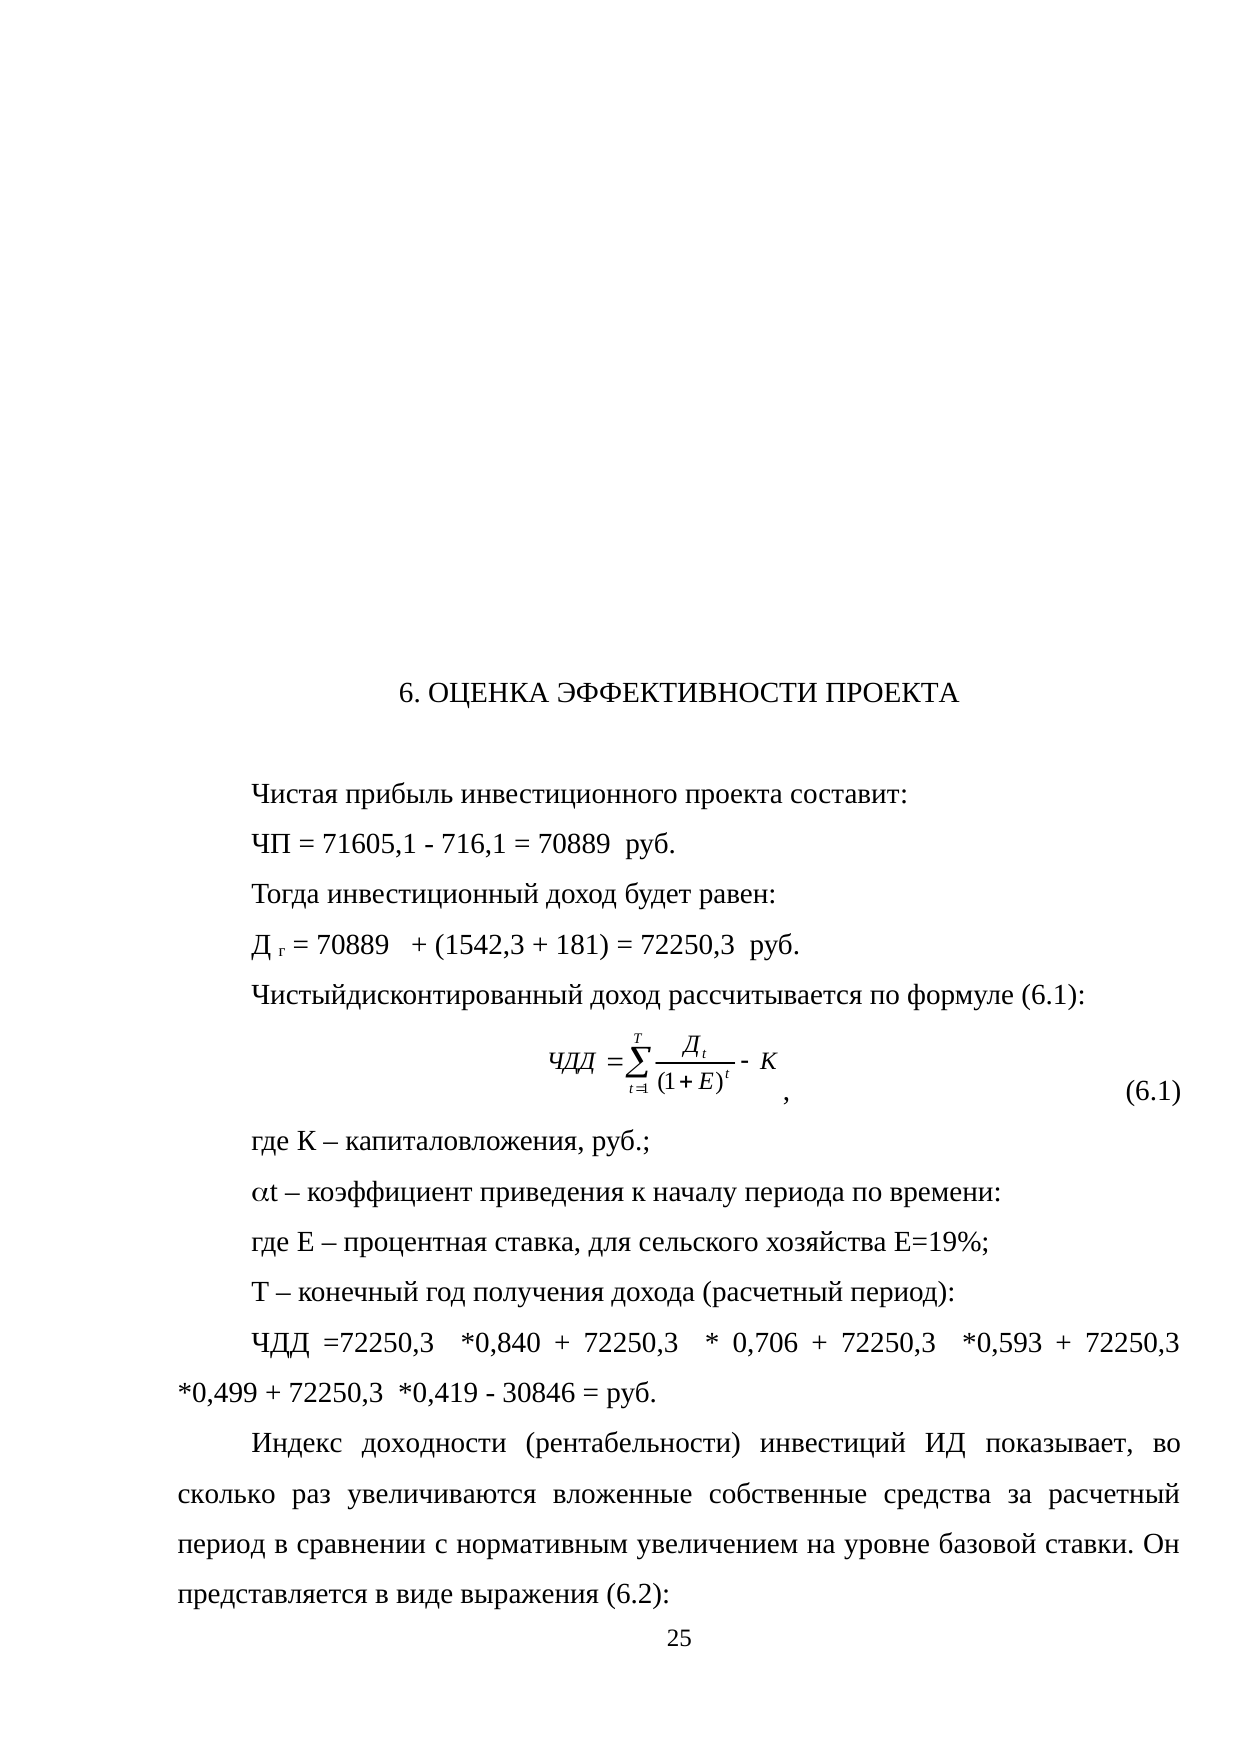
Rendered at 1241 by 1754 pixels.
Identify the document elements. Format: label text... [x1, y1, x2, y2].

text , (6.1) [177, 1028, 1181, 1107]
text где К – капиталовложения, руб.; [177, 1123, 1181, 1157]
text где Е – процентная ставка, для сельского хозяйства Е=19%; [177, 1224, 1181, 1258]
text Тогда инвестиционный доход будет равен: [177, 877, 1181, 910]
text ЧДД =72250,3 *0,840 + 72250,3 * 0,706 + 72250,3 *0,593 + 72250,3 *0,499 + 72250,3 *0,419 - 30846 = руб. [177, 1325, 1181, 1409]
text ЧП = 71605,1 - 716,1 = 70889 руб. [177, 826, 1181, 860]
text Чистыйдисконтированный доход рассчитывается по формуле (6.1): [177, 977, 1181, 1011]
text Чистая прибыль инвестиционного проекта составит: [177, 776, 1181, 809]
text Индекс доходности (рентабельности) инвестиций ИД показывает, во сколько раз увеличиваются вложенные собственные средства за расчетный период в сравнении с нормативным увеличением на уровне базовой ставки. Он представляется в виде выражения (6.2): [177, 1426, 1181, 1610]
text Д г = 70889 + (1542,3 + 181) = 72250,3 руб. [177, 927, 1181, 961]
text t – коэффициент приведения к началу периода по времени: [177, 1174, 1181, 1207]
text 6. Оценка эффективности проекта [177, 675, 1181, 709]
text Т – конечный год получения дохода (расчетный период): [177, 1274, 1181, 1308]
